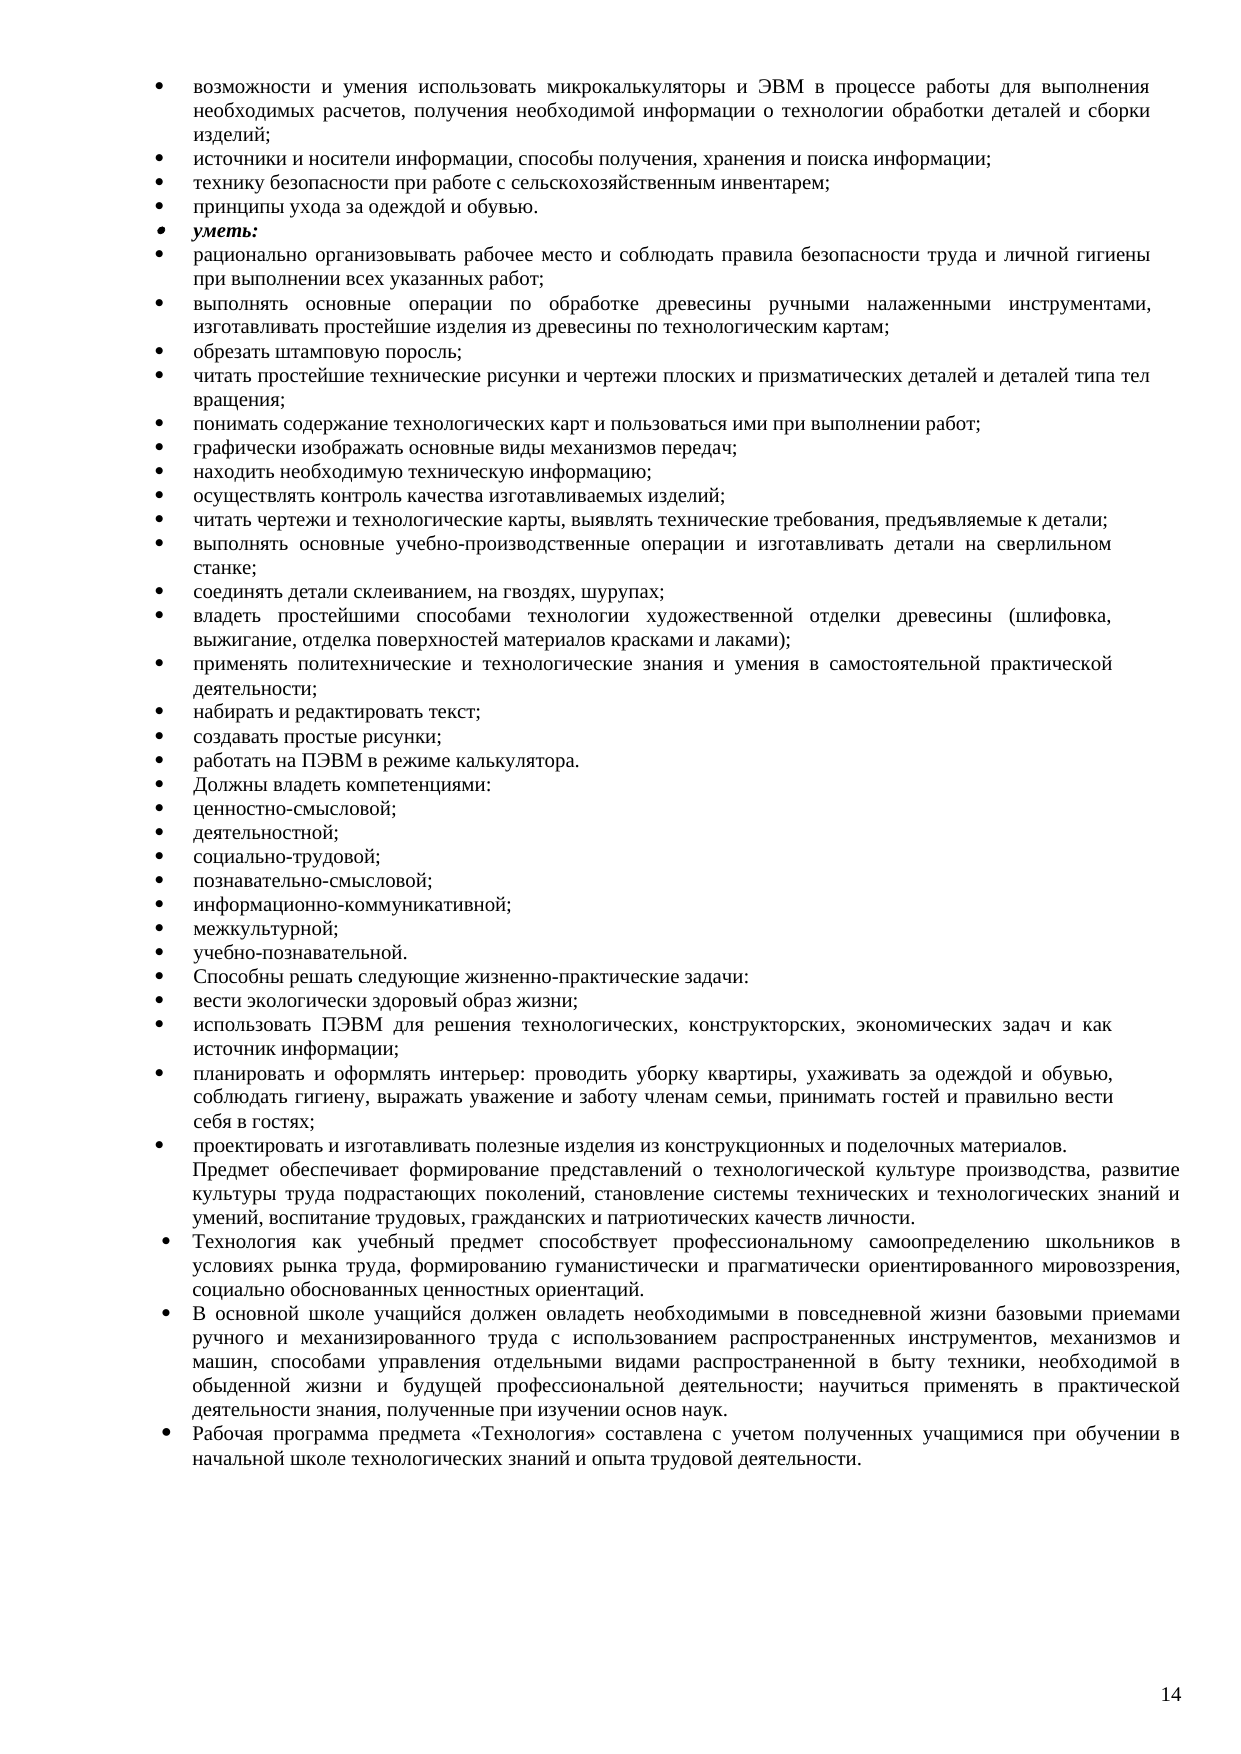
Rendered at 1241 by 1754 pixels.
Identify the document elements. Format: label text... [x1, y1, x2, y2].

list графически изображать основные виды механизмов передач; [156, 435, 1181, 459]
list набирать и редактировать текст; [156, 699, 1181, 723]
list находить необходимую техническую информацию; [156, 459, 1181, 483]
list источники и носители информации, способы получения, хранения и поиска информации; [156, 146, 1181, 170]
list технику безопасности при работе с сельскохозяйственным инвентарем; [156, 170, 1181, 194]
list планировать и оформлять интерьер: проводить уборку квартиры, ухаживать за одеждой и обувью, соблюдать гигиену, выражать уважение и заботу членам семьи, принимать гостей и правильно вести себя в гостях; [156, 1060, 1115, 1133]
list Технология как учебный предмет способствует профессиональному самоопределению школьников в условиях рынка труда, формированию гуманистически и прагматически ориентированного мировоззрения, социально обоснованных ценностных ориентаций. [162, 1229, 1181, 1301]
list принципы ухода за одеждой и обувью. [156, 194, 1181, 218]
list обрезать штамповую поросль; [156, 338, 1181, 363]
list читать чертежи и технологические карты, выявлять технические требования, предъявляемые к детали; [156, 507, 1153, 531]
list рационально организовывать рабочее место и соблюдать правила безопасности труда и личной гигиены при выполнении всех указанных работ; [156, 242, 1151, 290]
list уметь: [156, 218, 1181, 242]
list владеть простейшими способами технологии художественной отделки древесины (шлифовка, выжигание, отделка поверхностей материалов красками и лаками); [156, 603, 1113, 651]
list познавательно-смысловой; [156, 868, 1181, 892]
list применять политехнические и технологические знания и умения в самостоятельной практической деятельности; [156, 651, 1114, 699]
list учебно-познавательной. [156, 940, 1181, 964]
list Способны решать следующие жизненно-практические задачи: [156, 964, 1181, 988]
list В основной школе учащийся должен овладеть необходимыми в повседневной жизни базовыми приемами ручного и механизированного труда с использованием распространенных инструментов, механизмов и машин, способами управления отдельными видами распространенной в быту техники, необходимой в обыденной жизни и будущей профессиональной деятельности; научиться применять в практической деятельности знания, полученные при изучении основ наук. [162, 1301, 1181, 1421]
list информационно-коммуникативной; [156, 892, 1181, 916]
list ценностно-смысловой; [156, 796, 1181, 820]
list читать простейшие технические рисунки и чертежи плоских и призматических деталей и деталей типа тел вращения; [156, 363, 1152, 411]
list вести экологически здоровый образ жизни; [156, 988, 1181, 1012]
list Должны владеть компетенциями: [156, 772, 1181, 796]
list возможности и умения использовать микрокалькуляторы и ЭВМ в процессе работы для выполнения необходимых расчетов, получения необходимой информации о технологии обработки деталей и сборки изделий; [156, 74, 1151, 146]
list понимать содержание технологических карт и пользоваться ими при выполнении работ; [156, 411, 1152, 435]
list социально-трудовой; [156, 844, 1181, 868]
list создавать простые рисунки; [156, 723, 1181, 748]
list выполнять основные операции по обработке древесины ручными налаженными инструментами, изготавливать простейшие изделия из древесины по технологическим картам; [156, 290, 1152, 338]
list Рабочая программа предмета «Технология» составлена с учетом полученных учащимися при обучении в начальной школе технологических знаний и опыта трудовой деятельности. [162, 1421, 1181, 1470]
list осуществлять контроль качества изготавливаемых изделий; [156, 483, 1181, 507]
list использовать ПЭВМ для решения технологических, конструкторских, экономических задач и как источник информации; [156, 1012, 1114, 1060]
text Предмет обеспечивает формирование представлений о технологической культуре производства, развитие культуры труда подрастающих поколений, становление системы технических и технологических знаний и умений, воспитание трудовых, гражданских и патриотических качеств личности. [192, 1157, 1181, 1229]
list соединять детали склеиванием, на гвоздях, шурупах; [156, 579, 1181, 603]
list деятельностной; [156, 820, 1181, 844]
list межкультурной; [156, 916, 1181, 940]
list работать на ПЭВМ в режиме калькулятора. [156, 748, 1181, 772]
list проектировать и изготавливать полезные изделия из конструкционных и поделочных материалов. [156, 1133, 1114, 1157]
list выполнять основные учебно-производственные операции и изготавливать детали на сверлильном станке; [156, 531, 1113, 579]
